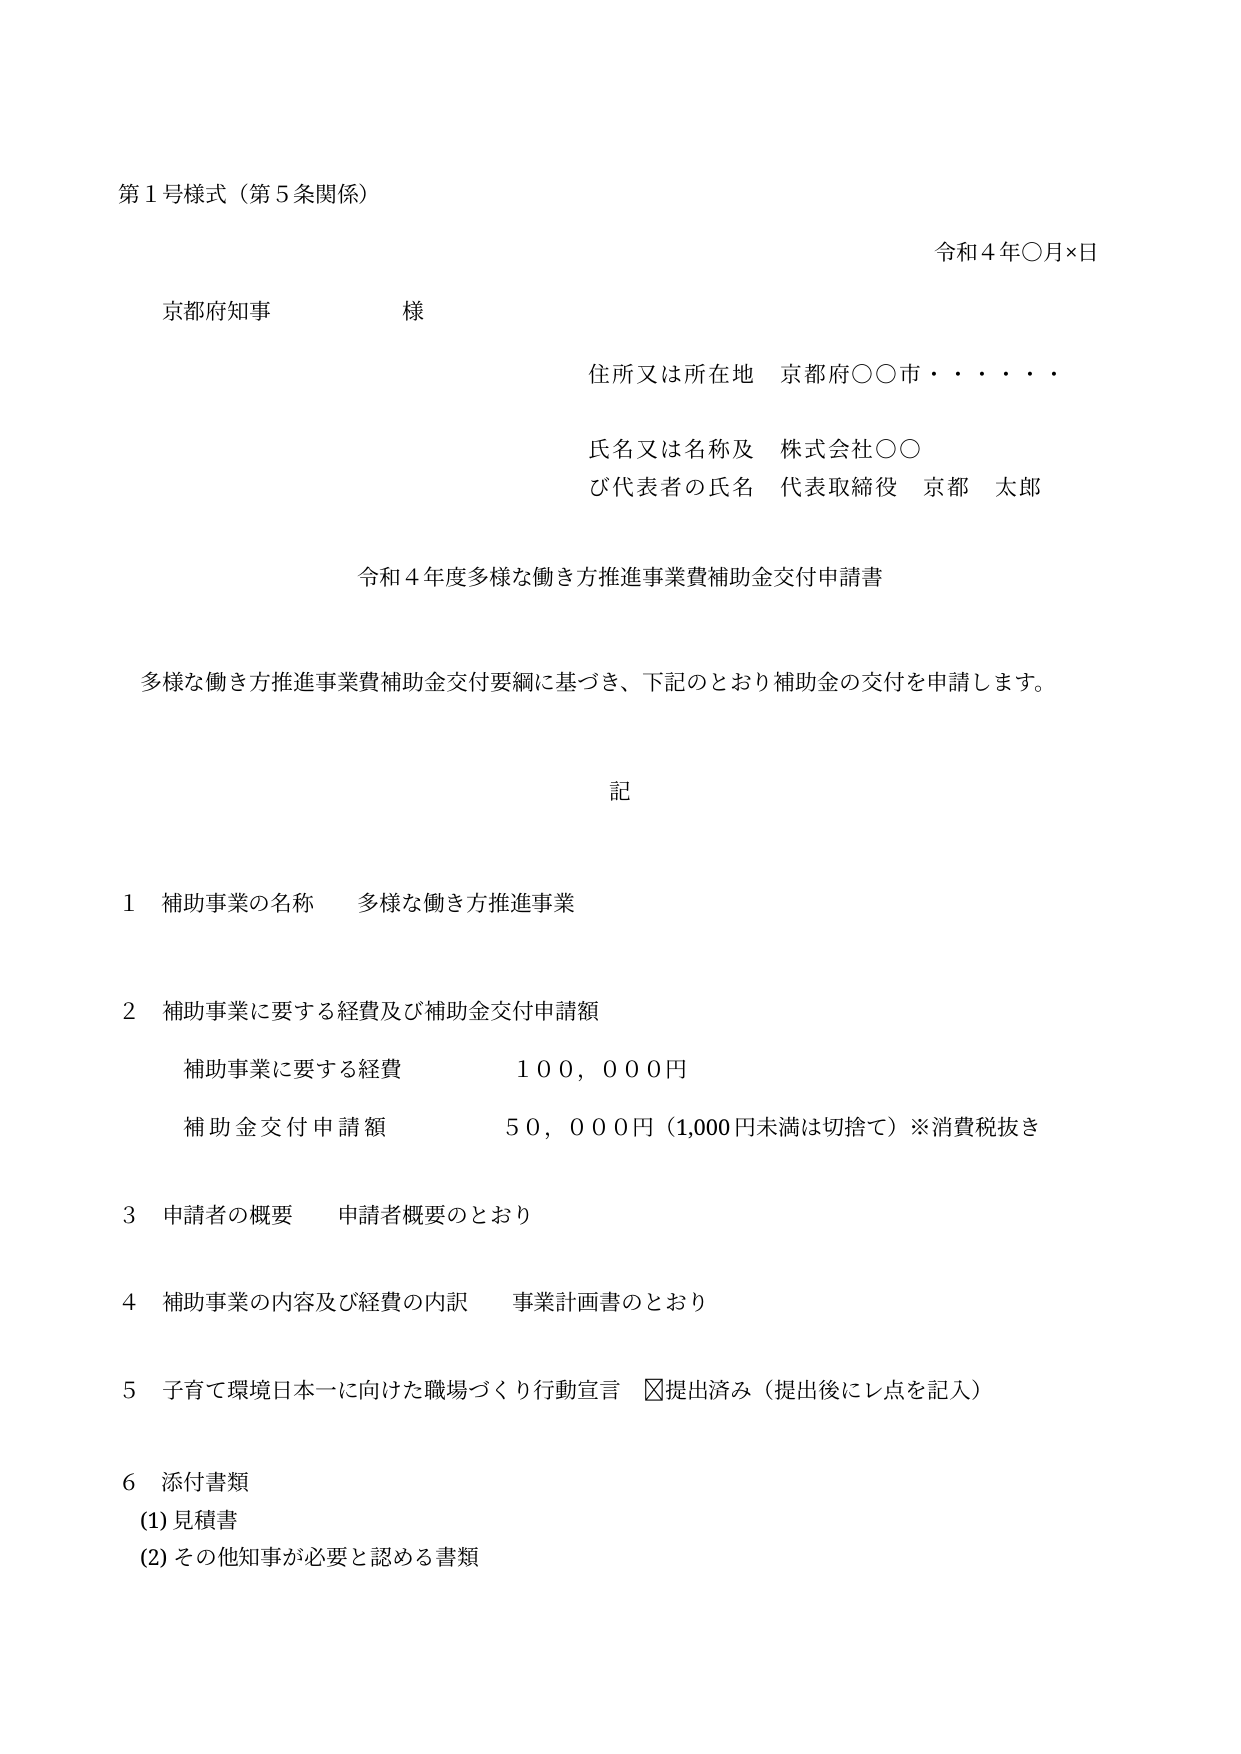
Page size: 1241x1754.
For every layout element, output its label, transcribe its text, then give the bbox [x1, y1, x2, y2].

text ２ 補助事業に要する経費及び補助金交付申請額 [118, 996, 1122, 1025]
text 住所又は所在地 京都府○○市・・・・・・ [588, 354, 1122, 392]
text び代表者の氏名 代表取締役 京都 太郎 [588, 467, 1122, 504]
text 第１号様式（第５条関係） [118, 179, 1122, 208]
text 補助金交付申請額 ５０，０００円（1,000円未満は切捨て）※消費税抜き [118, 1112, 1122, 1142]
text 多様な働き方推進事業費補助金交付要綱に基づき、下記のとおり補助金の交付を申請します。 [118, 667, 1122, 696]
text １ 補助事業の名称 多様な働き方推進事業 [118, 883, 1122, 921]
text (2) その他知事が必要と認める書類 [118, 1537, 1122, 1575]
text 記 [118, 771, 1122, 808]
text 令和４年度多様な働き方推進事業費補助金交付申請書 [118, 562, 1122, 592]
text ３ 申請者の概要 申請者概要のとおり [118, 1200, 1122, 1229]
text ５ 子育て環境日本一に向けた職場づくり行動宣言 提出済み（提出後にレ点を記入） [118, 1375, 1122, 1404]
text ６ 添付書類 [118, 1462, 1122, 1500]
text 令和４年○月×日 [118, 237, 1099, 267]
text 京都府知事 様 [140, 296, 1122, 325]
text (1) 見積書 [118, 1500, 1122, 1537]
text ４ 補助事業の内容及び経費の内訳 事業計画書のとおり [118, 1287, 1122, 1317]
text 補助事業に要する経費 １００，０００円 [118, 1054, 1122, 1083]
text 氏名又は名称及 株式会社○○ [588, 429, 1122, 467]
